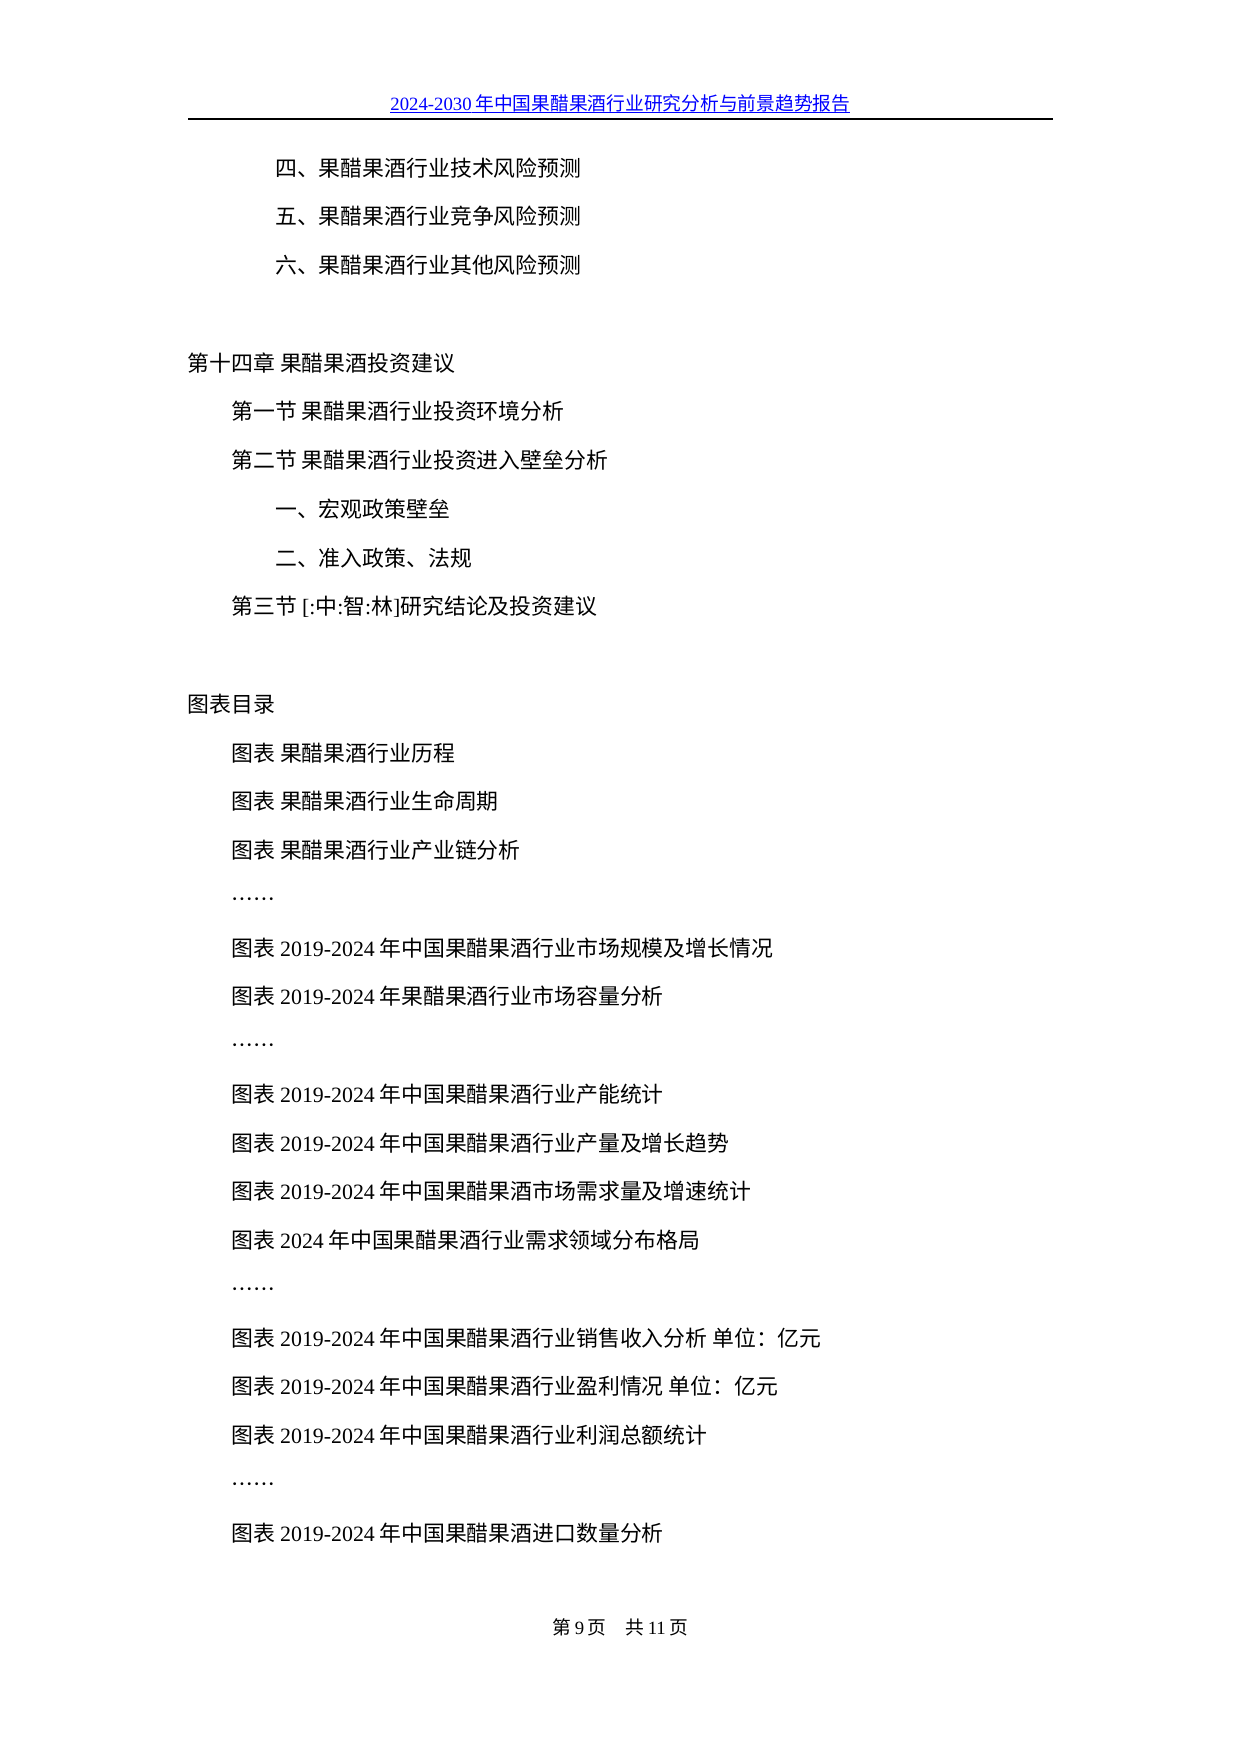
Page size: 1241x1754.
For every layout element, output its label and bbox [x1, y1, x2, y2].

text [187, 150, 1053, 1548]
